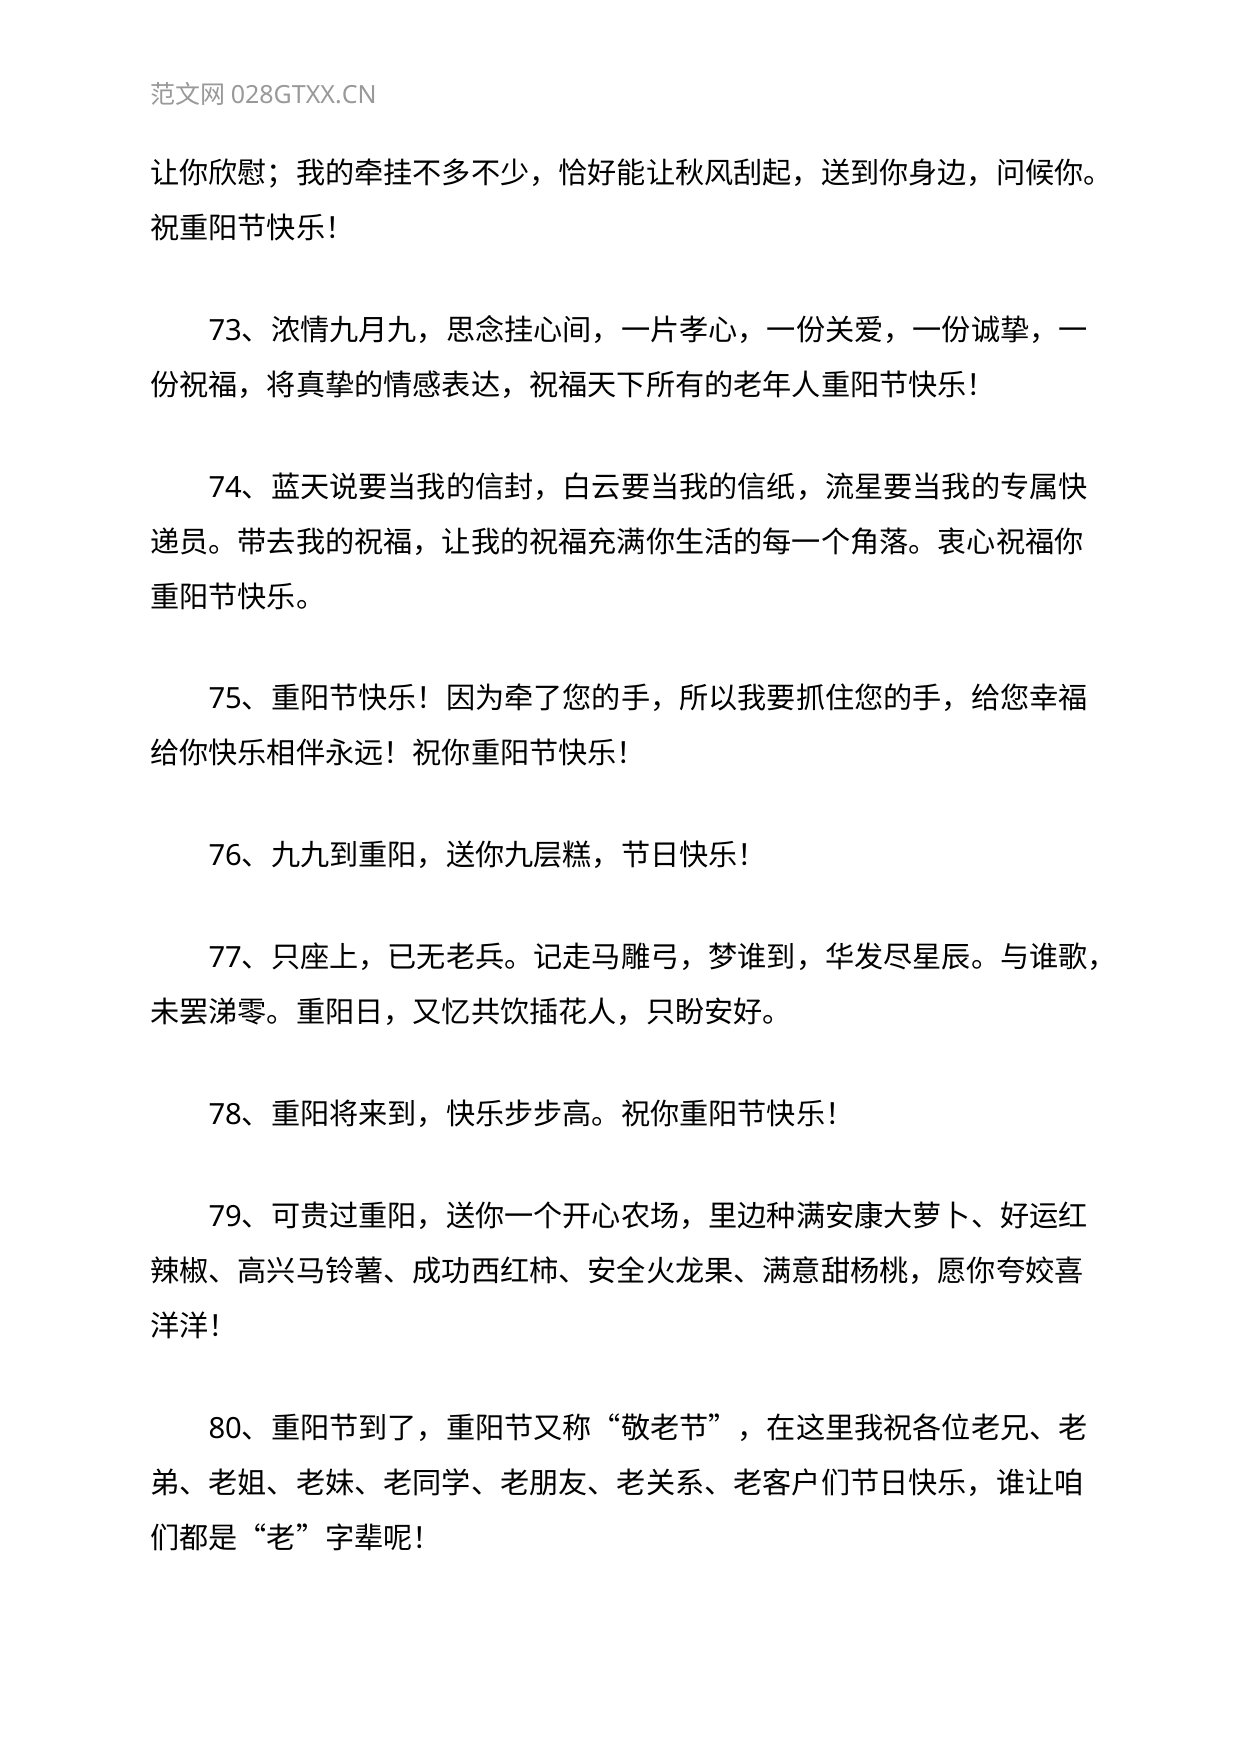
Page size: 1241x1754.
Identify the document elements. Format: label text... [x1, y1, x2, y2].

text 73、浓情九月九，思念挂心间，一片孝心，一份关爱，一份诚挚，一份祝福，将真挚的情感表达，祝福天下所有的老年人重阳节快乐！ [150, 307, 1090, 404]
text 79、可贵过重阳，送你一个开心农场，里边种满安康大萝卜、好运红辣椒、高兴马铃薯、成功西红柿、安全火龙果、满意甜杨桃，愿你夸姣喜洋洋！ [150, 1193, 1090, 1345]
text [150, 150, 1090, 247]
text 78、重阳将来到，快乐步步高。祝你重阳节快乐！ [150, 1091, 1090, 1133]
text 76、九九到重阳，送你九层糕，节日快乐！ [150, 832, 1090, 874]
text 75、重阳节快乐！因为牵了您的手，所以我要抓住您的手，给您幸福给你快乐相伴永远！祝你重阳节快乐！ [150, 675, 1090, 772]
text 80、重阳节到了，重阳节又称“敬老节”，在这里我祝各位老兄、老弟、老姐、老妹、老同学、老朋友、老关系、老客户们节日快乐，谁让咱们都是“老”字辈呢！ [150, 1404, 1090, 1556]
text 77、只座上，已无老兵。记走马雕弓，梦谁到，华发尽星辰。与谁歌，未罢涕零。重阳日，又忆共饮插花人，只盼安好。 [150, 934, 1090, 1031]
text 74、蓝天说要当我的信封，白云要当我的信纸，流星要当我的专属快递员。带去我的祝福，让我的祝福充满你生活的每一个角落。衷心祝福你重阳节快乐。 [150, 463, 1090, 616]
